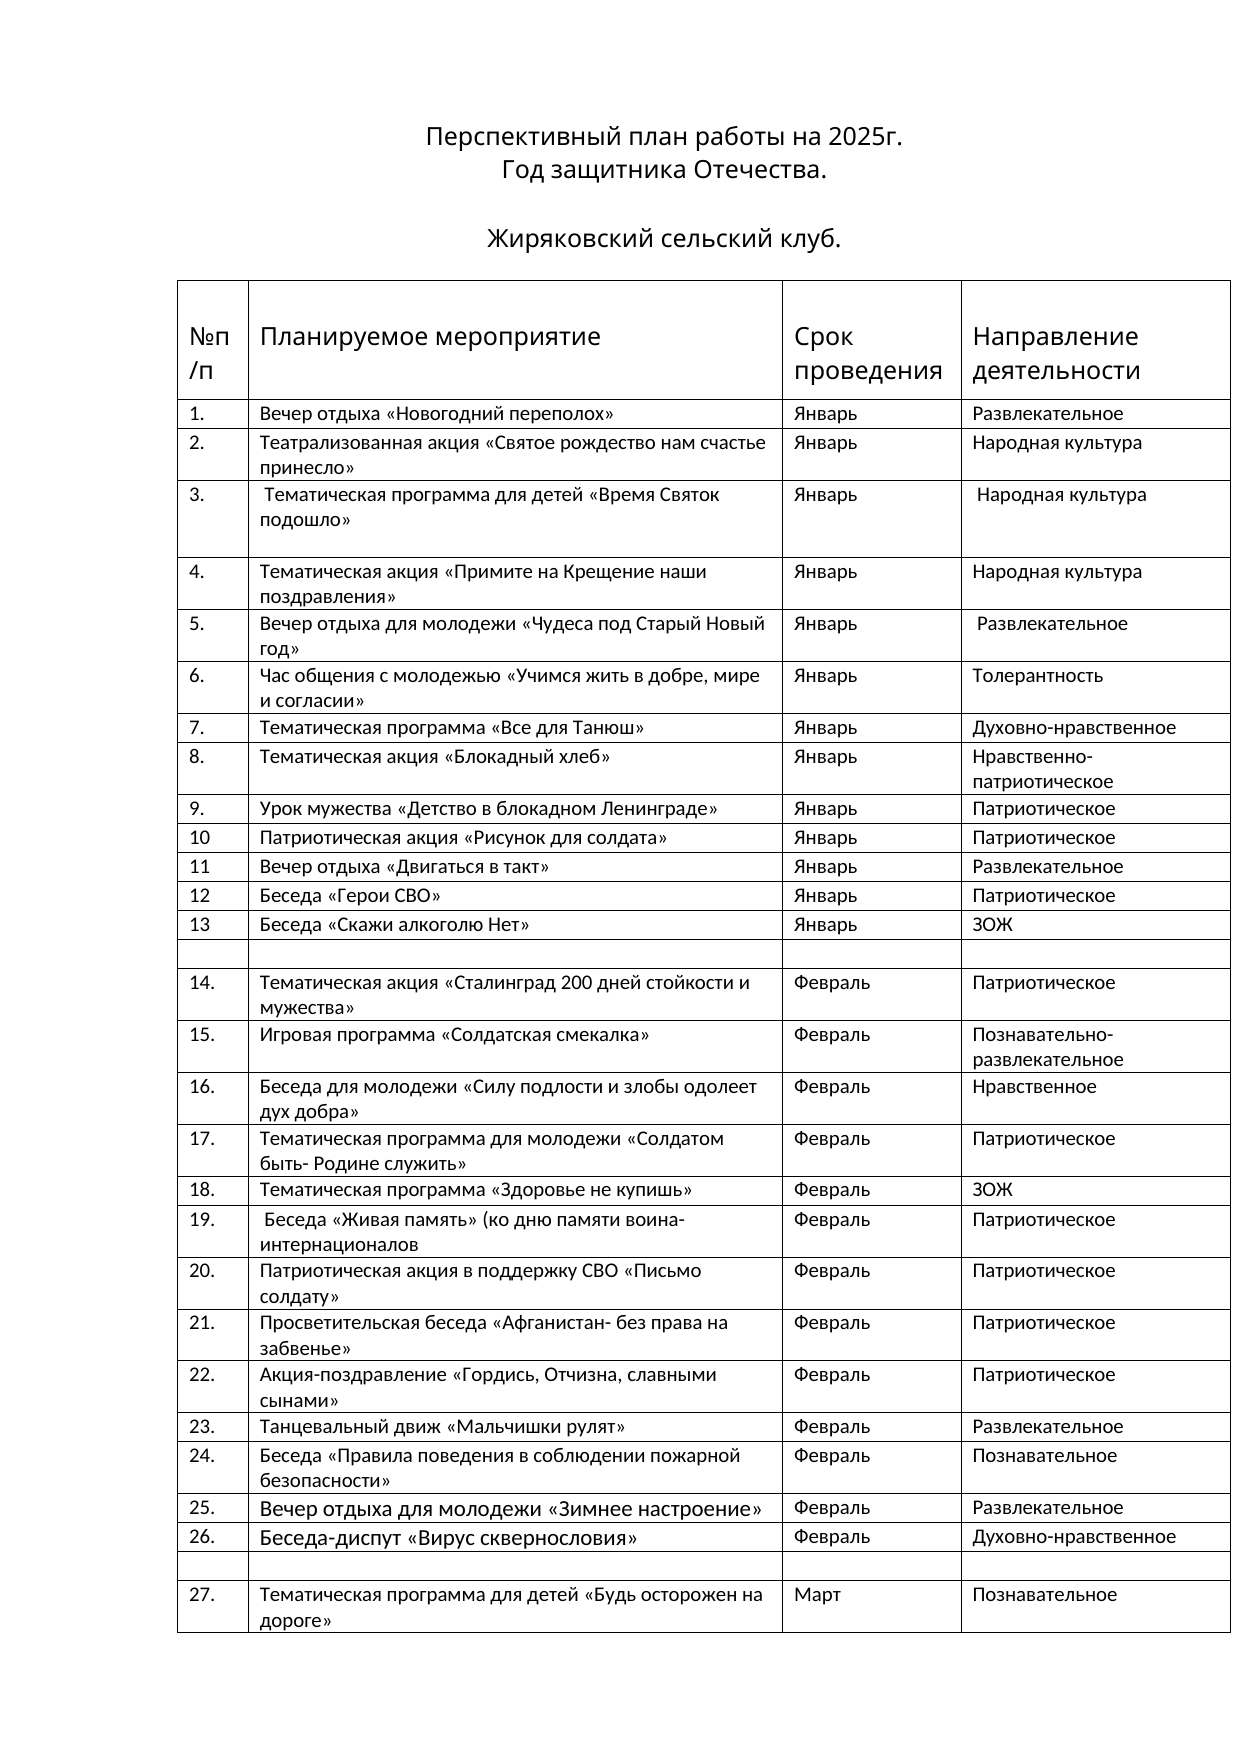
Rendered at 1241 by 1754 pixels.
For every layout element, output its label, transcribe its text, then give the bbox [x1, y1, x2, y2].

table_cell Тематическая программа для молодежи «Солдатом быть- Родине служить» [249, 1125, 782, 1176]
table_cell Вечер отдыха «Новогодний переполох» [249, 400, 782, 428]
table_cell 22. [178, 1361, 248, 1412]
table_cell Февраль [783, 1125, 961, 1176]
table_cell Беседа для молодежи «Силу подлости и злобы одолеет дух добра» [249, 1073, 782, 1124]
table_cell Январь [783, 795, 961, 823]
table_cell [783, 940, 961, 968]
table_cell Вечер отдыха «Двигаться в такт» [249, 853, 782, 881]
table_cell [249, 1552, 782, 1580]
table_cell Познавательно-развлекательное [962, 1021, 1230, 1072]
table_cell Январь [783, 824, 961, 852]
table_cell 3. [178, 481, 248, 557]
table_cell 19. [178, 1206, 248, 1257]
table_cell Январь [783, 558, 961, 609]
table_cell Патриотическая акция в поддержку СВО «Письмо солдату» [249, 1258, 782, 1308]
table_cell Февраль [783, 1361, 961, 1412]
table_cell Февраль [783, 1177, 961, 1205]
table_cell Игровая программа «Солдатская смекалка» [249, 1021, 782, 1072]
table_cell [249, 940, 782, 968]
table_cell Час общения с молодежью «Учимся жить в добре, мире и согласии» [249, 662, 782, 713]
table_cell Март [783, 1581, 961, 1632]
table_cell Февраль [783, 1206, 961, 1257]
table_cell 10 [178, 824, 248, 852]
table_cell Тематическая программа для детей «Время Святок подошло» [249, 481, 782, 557]
text Год защитника Отечества. [177, 152, 1152, 186]
table_cell Январь [783, 911, 961, 939]
table_cell 18. [178, 1177, 248, 1205]
table_cell Тематическая акция «Блокадный хлеб» [249, 743, 782, 794]
table_cell Познавательное [962, 1442, 1230, 1493]
table_cell Январь [783, 610, 961, 661]
table_cell Тематическая программа «Все для Танюш» [249, 714, 782, 742]
table_cell [178, 1552, 248, 1580]
table_cell Январь [783, 853, 961, 881]
table_cell ЗОЖ [962, 911, 1230, 939]
table_cell Январь [783, 882, 961, 910]
table_cell Патриотическое [962, 824, 1230, 852]
table_cell Январь [783, 662, 961, 713]
table_cell [783, 1552, 961, 1580]
table_cell Патриотическое [962, 1206, 1230, 1257]
table_cell Февраль [783, 1073, 961, 1124]
table_cell Патриотическое [962, 882, 1230, 910]
table_cell 20. [178, 1258, 248, 1308]
table_cell Беседа «Правила поведения в соблюдении пожарной безопасности» [249, 1442, 782, 1493]
table_cell Вечер отдыха для молодежи «Чудеса под Старый Новый год» [249, 610, 782, 661]
table_cell 13 [178, 911, 248, 939]
table_cell [962, 940, 1230, 968]
table_cell Патриотическое [962, 969, 1230, 1020]
table_cell Народная культура [962, 558, 1230, 609]
table_cell Беседа «Скажи алкоголю Нет» [249, 911, 782, 939]
table_cell Патриотическое [962, 795, 1230, 823]
table_cell 8. [178, 743, 248, 794]
table_header Направление деятельности [962, 281, 1230, 399]
table_cell Февраль [783, 1021, 961, 1072]
table_cell Акция-поздравление «Гордись, Отчизна, славными сынами» [249, 1361, 782, 1412]
table_cell Февраль [783, 1494, 961, 1522]
table_cell Духовно-нравственное [962, 1523, 1230, 1551]
table_cell 2. [178, 429, 248, 480]
table_cell Январь [783, 481, 961, 557]
table_cell Беседа-диспут «Вирус сквернословия» [249, 1523, 782, 1551]
table_cell [178, 940, 248, 968]
table_cell Нравственное [962, 1073, 1230, 1124]
table_cell 6. [178, 662, 248, 713]
table_cell 11 [178, 853, 248, 881]
table_cell Развлекательное [962, 1413, 1230, 1441]
table_header Планируемое мероприятие [249, 281, 782, 399]
table_cell Патриотическое [962, 1125, 1230, 1176]
table_cell Тематическая программа «Здоровье не купишь» [249, 1177, 782, 1205]
table_cell ЗОЖ [962, 1177, 1230, 1205]
table_cell 26. [178, 1523, 248, 1551]
table_cell [962, 1552, 1230, 1580]
table_cell Февраль [783, 969, 961, 1020]
table_cell Патриотическая акция «Рисунок для солдата» [249, 824, 782, 852]
table_cell Народная культура [962, 481, 1230, 557]
table_cell Февраль [783, 1442, 961, 1493]
table_cell Февраль [783, 1258, 961, 1308]
table_cell Беседа «Живая память» (ко дню памяти воина- интернационалов [249, 1206, 782, 1257]
table_cell Развлекательное [962, 1494, 1230, 1522]
table_cell 21. [178, 1310, 248, 1360]
table_cell 4. [178, 558, 248, 609]
table_cell Январь [783, 429, 961, 480]
table_cell 24. [178, 1442, 248, 1493]
table_cell 14. [178, 969, 248, 1020]
table_cell 27. [178, 1581, 248, 1632]
table_header Срок проведения [783, 281, 961, 399]
text Перспективный план работы на 2025г. [177, 118, 1152, 152]
table_cell Тематическая акция «Примите на Крещение наши поздравления» [249, 558, 782, 609]
table_cell Народная культура [962, 429, 1230, 480]
table_cell Февраль [783, 1310, 961, 1360]
table_cell Беседа «Герои СВО» [249, 882, 782, 910]
table_cell Познавательное [962, 1581, 1230, 1632]
table_cell Танцевальный движ «Мальчишки рулят» [249, 1413, 782, 1441]
table_cell Январь [783, 714, 961, 742]
table_cell 17. [178, 1125, 248, 1176]
table_cell Развлекательное [962, 610, 1230, 661]
table_cell 5. [178, 610, 248, 661]
table_cell 23. [178, 1413, 248, 1441]
table_cell 12 [178, 882, 248, 910]
table_cell Вечер отдыха для молодежи «Зимнее настроение» [249, 1494, 782, 1522]
table_cell Просветительская беседа «Афганистан- без права на забвенье» [249, 1310, 782, 1360]
text Жиряковский сельский клуб. [177, 220, 1152, 254]
table_header №п/п [178, 281, 248, 399]
table_cell 1. [178, 400, 248, 428]
table_cell Урок мужества «Детство в блокадном Ленинграде» [249, 795, 782, 823]
table_cell Театрализованная акция «Святое рождество нам счастье принесло» [249, 429, 782, 480]
table_cell Тематическая программа для детей «Будь осторожен на дороге» [249, 1581, 782, 1632]
table_cell Патриотическое [962, 1310, 1230, 1360]
table_cell Февраль [783, 1523, 961, 1551]
table_cell Январь [783, 400, 961, 428]
table_cell Патриотическое [962, 1361, 1230, 1412]
table_cell 15. [178, 1021, 248, 1072]
table_cell 16. [178, 1073, 248, 1124]
table_cell 7. [178, 714, 248, 742]
table_cell Развлекательное [962, 400, 1230, 428]
table_cell Патриотическое [962, 1258, 1230, 1308]
table_cell Толерантность [962, 662, 1230, 713]
table_cell Январь [783, 743, 961, 794]
table_cell Развлекательное [962, 853, 1230, 881]
table_cell Духовно-нравственное [962, 714, 1230, 742]
table_cell 9. [178, 795, 248, 823]
table_cell 25. [178, 1494, 248, 1522]
table_cell Нравственно-патриотическое [962, 743, 1230, 794]
table_cell Февраль [783, 1413, 961, 1441]
table_cell Тематическая акция «Сталинград 200 дней стойкости и мужества» [249, 969, 782, 1020]
